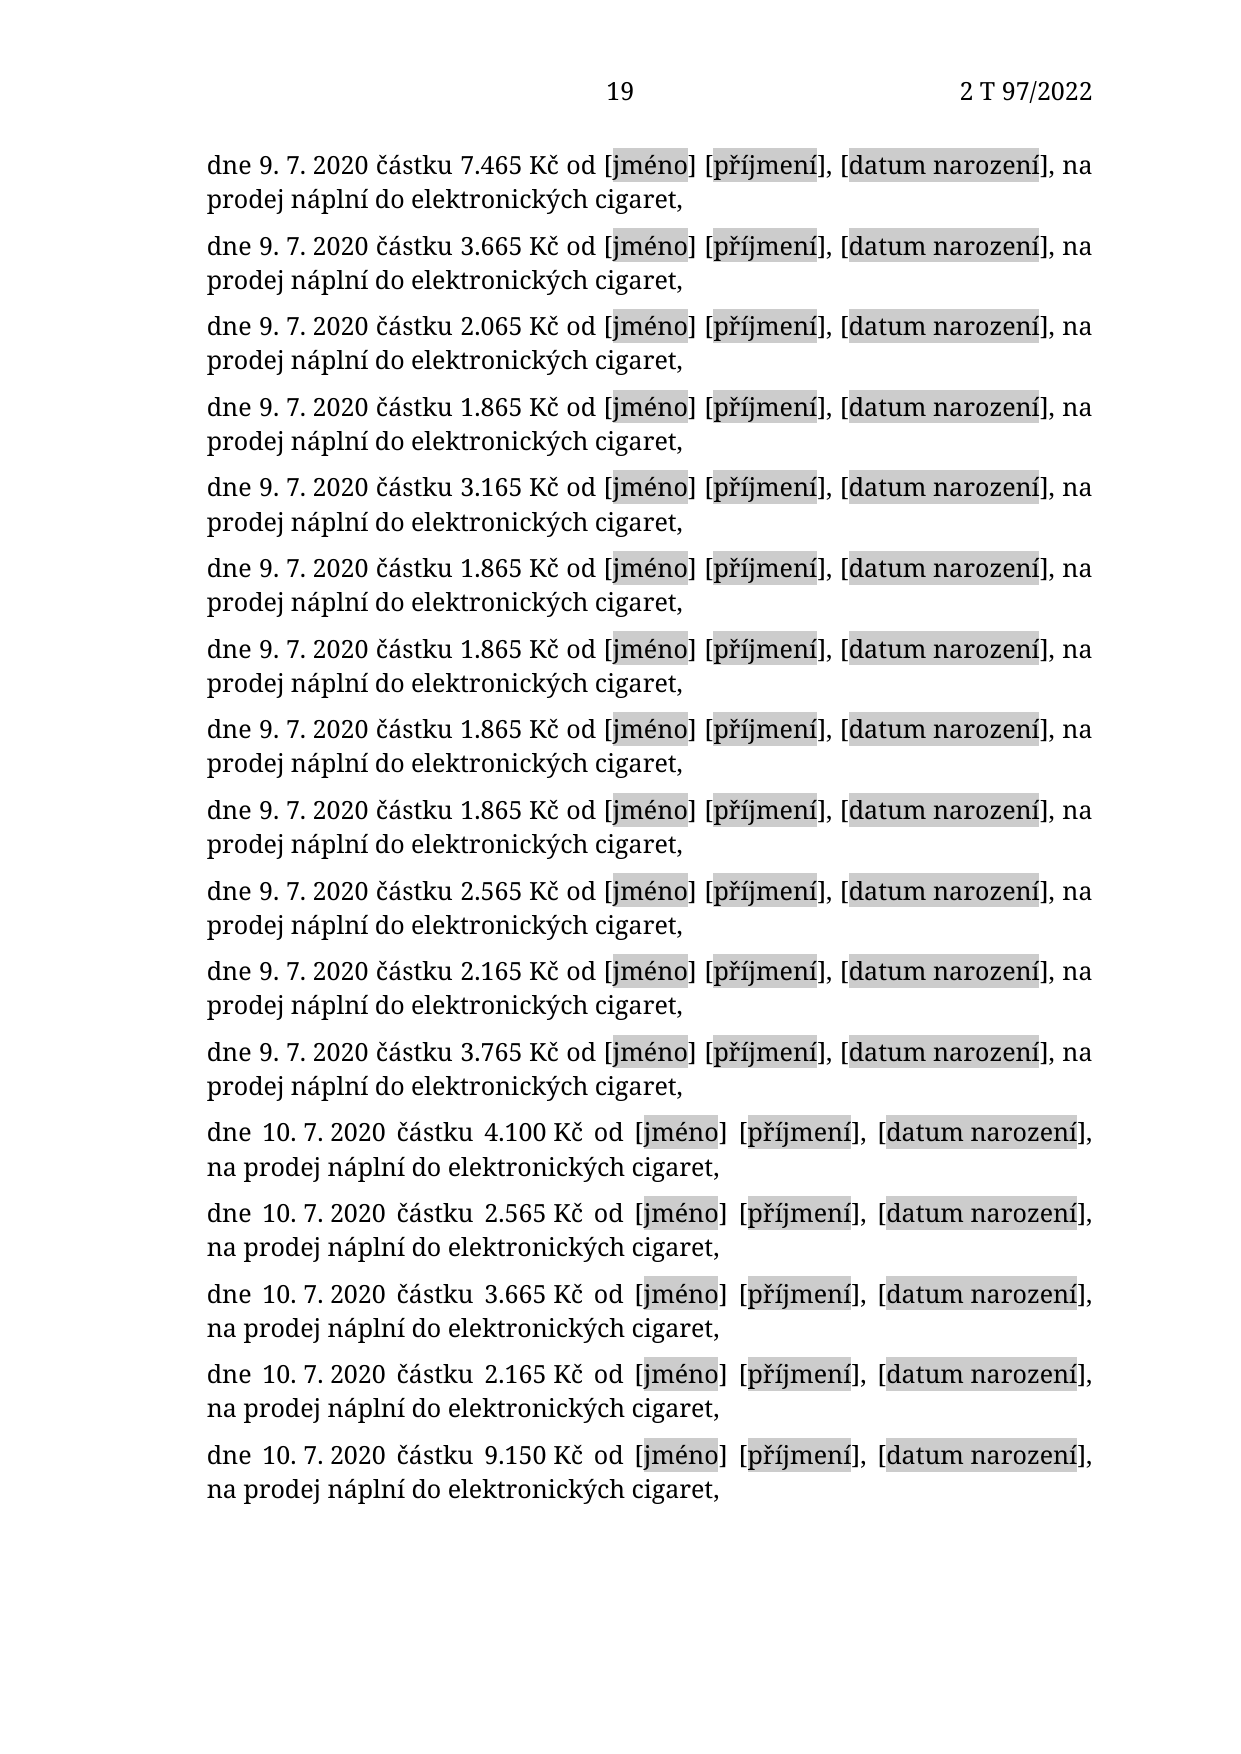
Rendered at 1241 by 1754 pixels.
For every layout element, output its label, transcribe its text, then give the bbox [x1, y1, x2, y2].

text dne 9. 7. 2020 částku 1.865 Kč od [jméno] [příjmení], [datum narození], na prodej náplní do elektronických cigaret, [207, 793, 1093, 861]
text dne 9. 7. 2020 částku 1.865 Kč od [jméno] [příjmení], [datum narození], na prodej náplní do elektronických cigaret, [207, 389, 1093, 458]
text dne 9. 7. 2020 částku 1.865 Kč od [jméno] [příjmení], [datum narození], na prodej náplní do elektronických cigaret, [207, 551, 1093, 619]
text dne 10. 7. 2020 částku 2.165 Kč od [jméno] [příjmení], [datum narození], na prodej náplní do elektronických cigaret, [207, 1357, 1093, 1425]
text dne 9. 7. 2020 částku 7.465 Kč od [jméno] [příjmení], [datum narození], na prodej náplní do elektronických cigaret, [207, 148, 1093, 216]
text dne 9. 7. 2020 částku 3.765 Kč od [jméno] [příjmení], [datum narození], na prodej náplní do elektronických cigaret, [207, 1034, 1093, 1103]
text dne 9. 7. 2020 částku 2.065 Kč od [jméno] [příjmení], [datum narození], na prodej náplní do elektronických cigaret, [207, 309, 1093, 377]
text dne 10. 7. 2020 částku 9.150 Kč od [jméno] [příjmení], [datum narození], na prodej náplní do elektronických cigaret, [207, 1438, 1093, 1506]
text dne 10. 7. 2020 částku 3.665 Kč od [jméno] [příjmení], [datum narození], na prodej náplní do elektronických cigaret, [207, 1276, 1093, 1344]
text dne 10. 7. 2020 částku 4.100 Kč od [jméno] [příjmení], [datum narození], na prodej náplní do elektronických cigaret, [207, 1115, 1093, 1183]
text dne 9. 7. 2020 částku 1.865 Kč od [jméno] [příjmení], [datum narození], na prodej náplní do elektronických cigaret, [207, 712, 1093, 780]
text dne 9. 7. 2020 částku 2.165 Kč od [jméno] [příjmení], [datum narození], na prodej náplní do elektronických cigaret, [207, 954, 1093, 1022]
text dne 9. 7. 2020 částku 3.165 Kč od [jméno] [příjmení], [datum narození], na prodej náplní do elektronických cigaret, [207, 470, 1093, 538]
text dne 9. 7. 2020 částku 3.665 Kč od [jméno] [příjmení], [datum narození], na prodej náplní do elektronických cigaret, [207, 228, 1093, 296]
text dne 9. 7. 2020 částku 2.565 Kč od [jméno] [příjmení], [datum narození], na prodej náplní do elektronických cigaret, [207, 873, 1093, 941]
text dne 10. 7. 2020 částku 2.565 Kč od [jméno] [příjmení], [datum narození], na prodej náplní do elektronických cigaret, [207, 1196, 1093, 1264]
text dne 9. 7. 2020 částku 1.865 Kč od [jméno] [příjmení], [datum narození], na prodej náplní do elektronických cigaret, [207, 631, 1093, 699]
